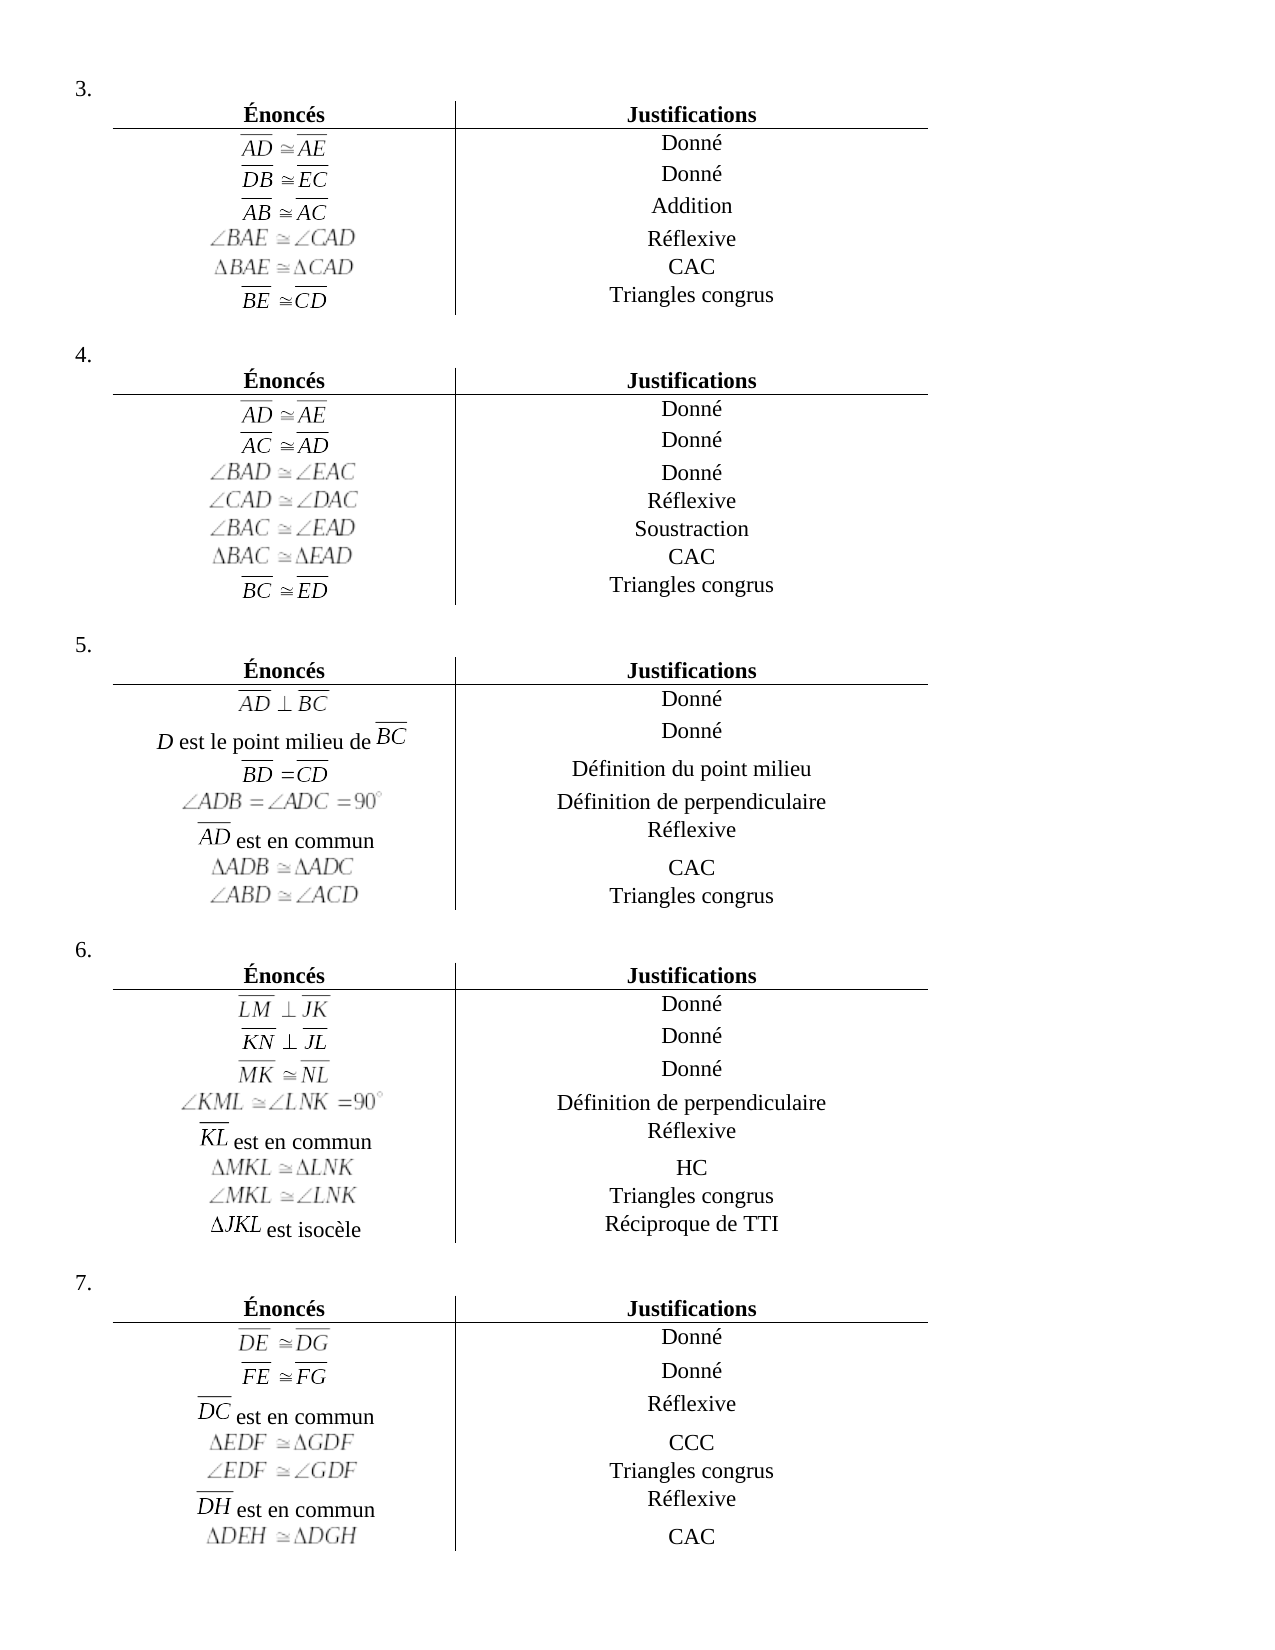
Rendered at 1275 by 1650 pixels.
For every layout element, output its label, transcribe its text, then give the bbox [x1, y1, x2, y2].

table_cell CAC [456, 253, 928, 281]
table_cell Réflexive [456, 487, 928, 515]
table_cell Réflexive [456, 1117, 928, 1154]
table_cell [113, 1323, 455, 1357]
table_cell [113, 487, 455, 515]
table_cell Réflexive [456, 1485, 928, 1523]
table_cell Donné [456, 459, 928, 487]
table_cell Réflexive [456, 225, 928, 253]
table_cell [113, 515, 455, 543]
table_cell Addition [456, 193, 928, 225]
table_cell [113, 459, 455, 487]
table_cell Donné [456, 426, 928, 459]
table_cell Donné [456, 1357, 928, 1390]
table_cell est en commun [113, 816, 455, 854]
table_cell Définition de perpendiculaire [456, 1089, 928, 1117]
table_cell Donné [456, 717, 928, 754]
table_cell Définition du point milieu [456, 755, 928, 788]
table_cell Réflexive [456, 816, 928, 854]
table_cell HC [456, 1154, 928, 1182]
table_header Énoncés [113, 368, 455, 394]
table_cell [113, 253, 455, 281]
table_cell CAC [456, 854, 928, 882]
table_header Justifications [456, 368, 928, 394]
table_cell [113, 854, 455, 882]
table_cell [113, 755, 455, 788]
table_cell Triangles congrus [456, 1182, 928, 1210]
table_cell Donné [456, 1055, 928, 1089]
table_cell [113, 160, 455, 192]
table_cell Réflexive [456, 1390, 928, 1429]
table_cell D est le point milieu de [113, 717, 455, 754]
table_header Énoncés [113, 657, 455, 683]
table_cell [113, 788, 455, 816]
table_cell [113, 990, 455, 1022]
table_cell Donné [456, 160, 928, 192]
table_cell [113, 426, 455, 459]
table_cell Donné [456, 1023, 928, 1055]
table_cell [113, 1023, 455, 1055]
table_cell [113, 1457, 455, 1485]
table_cell CAC [456, 1523, 928, 1551]
table_cell est en commun [113, 1485, 455, 1523]
table_header Justifications [456, 657, 928, 683]
table_header Énoncés [113, 101, 455, 128]
table_header Énoncés [113, 963, 455, 989]
table_cell CCC [456, 1429, 928, 1457]
table_cell Donné [456, 1323, 928, 1357]
table_cell Réciproque de TTI [456, 1210, 928, 1243]
table_cell est en commun [113, 1117, 455, 1154]
table_cell [113, 395, 455, 426]
table_header Énoncés [113, 1296, 455, 1322]
table_cell [113, 1055, 455, 1089]
table_cell Définition de perpendiculaire [456, 788, 928, 816]
table_cell Triangles congrus [456, 571, 928, 604]
table_cell [113, 1523, 455, 1551]
table_cell Donné [456, 129, 928, 160]
table_cell Triangles congrus [456, 1457, 928, 1485]
table_cell [113, 543, 455, 571]
table_cell [113, 571, 455, 604]
table_cell [113, 685, 455, 717]
table_cell Donné [456, 685, 928, 717]
table_header Justifications [456, 963, 928, 989]
table_cell Triangles congrus [456, 882, 928, 910]
table_cell est isocèle [113, 1210, 455, 1243]
table_cell Soustraction [456, 515, 928, 543]
table_cell [113, 1357, 455, 1390]
table_cell [113, 882, 455, 910]
table_cell [113, 1154, 455, 1182]
table_cell [113, 281, 455, 315]
table_cell Donné [456, 395, 928, 426]
table_cell [113, 1089, 455, 1117]
table_cell [113, 1429, 455, 1457]
table_cell [113, 1182, 455, 1210]
table_cell est en commun [113, 1390, 455, 1429]
table_header Justifications [456, 1296, 928, 1322]
table_header Justifications [456, 101, 928, 128]
table_cell CAC [456, 543, 928, 571]
table_cell [113, 129, 455, 160]
table_cell [113, 225, 455, 253]
table_cell Triangles congrus [456, 281, 928, 315]
table_cell [113, 193, 455, 225]
table_cell Donné [456, 990, 928, 1022]
